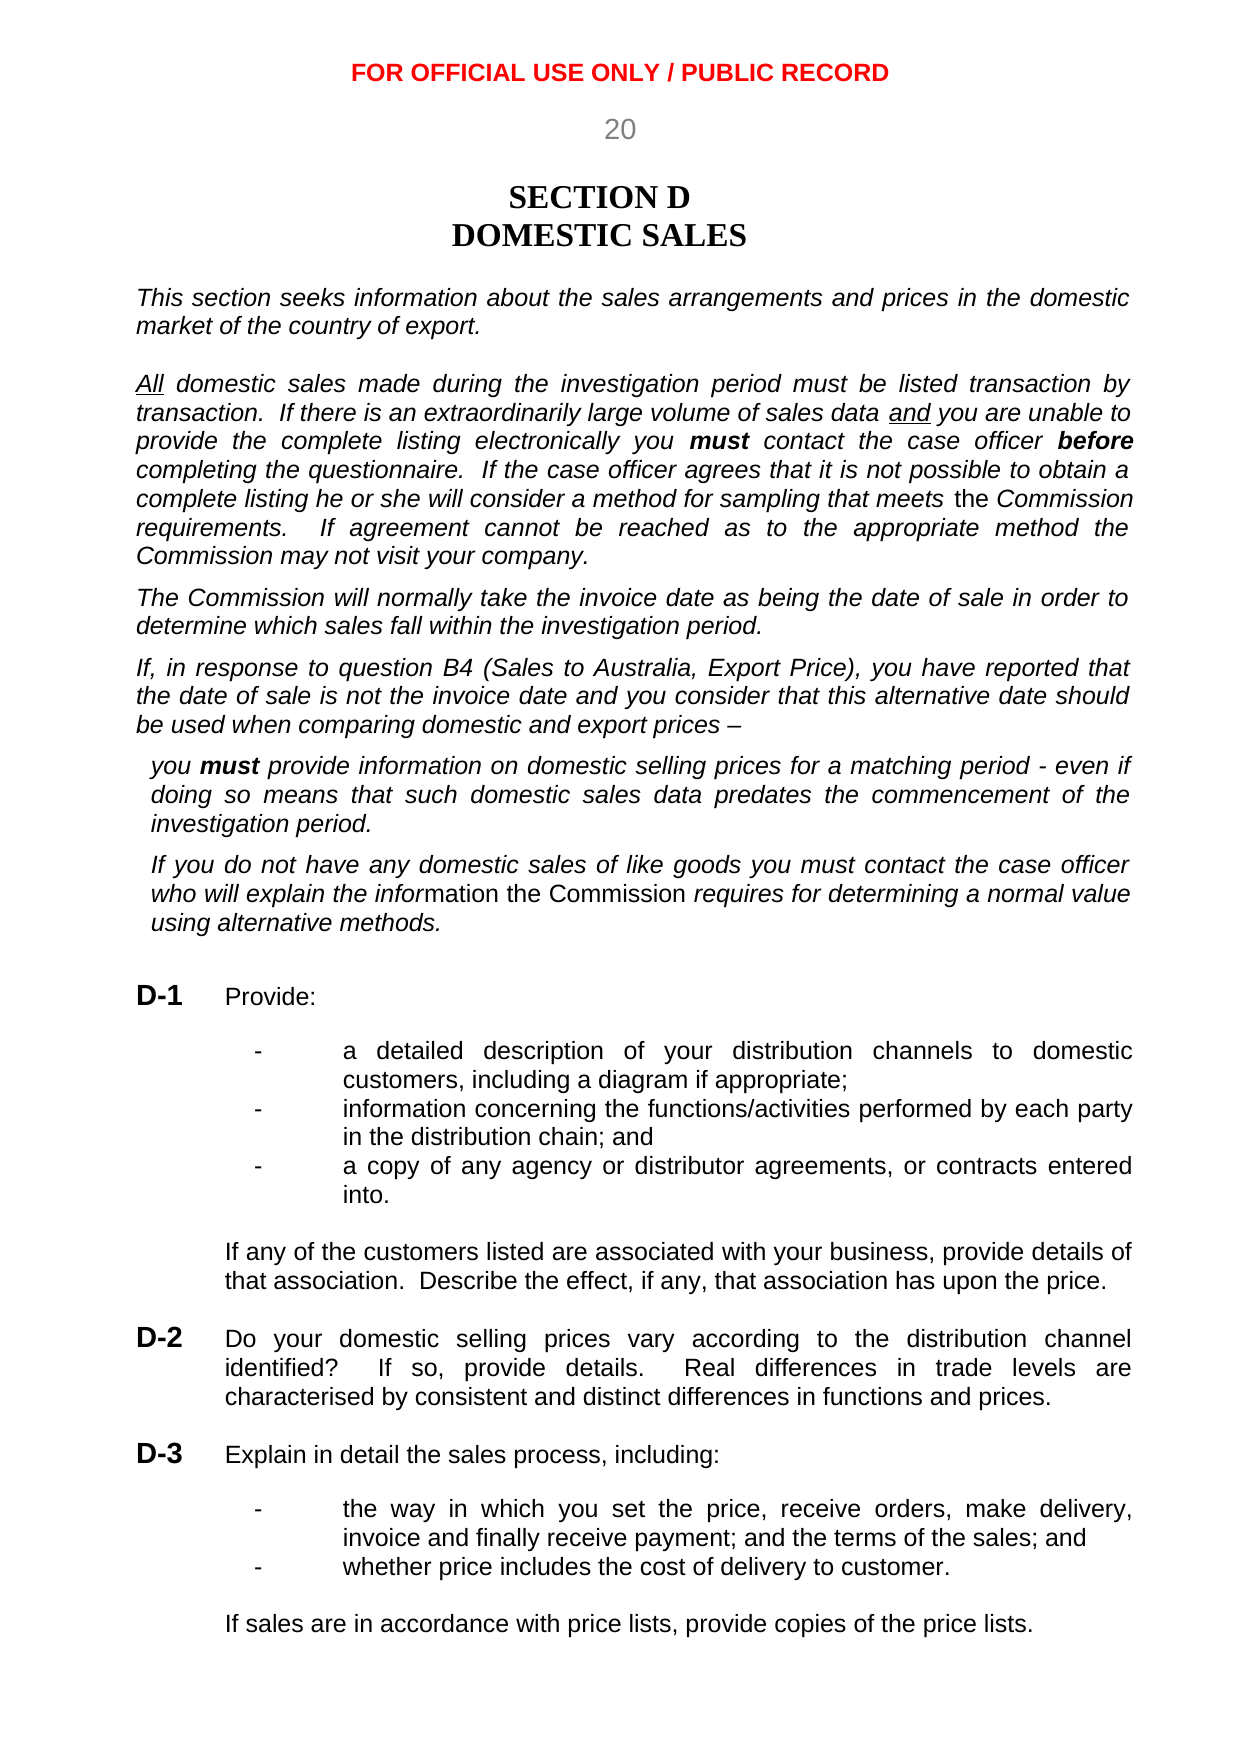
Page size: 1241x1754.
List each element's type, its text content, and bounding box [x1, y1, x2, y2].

text whether price includes the cost of delivery to customer. [254, 1552, 1134, 1581]
text The Commission will normally take the invoice date as being the date of sale in order to determine which sales fall within the investigation period. [136, 583, 1134, 640]
text the way in which you set the price, receive orders, make delivery, invoice and finally receive payment; and the terms of the sales; and [254, 1494, 1134, 1552]
text This section seeks information about the sales arrangements and prices in the domestic market of the country of export. [136, 283, 1134, 340]
text a copy of any agency or distributor agreements, or contracts entered into. [254, 1151, 1134, 1209]
text information concerning the functions/activities performed by each party in the distribution chain; and [254, 1094, 1134, 1151]
text D-3 Explain in detail the sales process, including: [136, 1436, 1134, 1469]
text D-1 Provide: [136, 978, 1134, 1011]
text If, in response to question B4 (Sales to , Export Price), you have reported that the date of sale is not the invoice date and you consider that this alternative date should be used when comparing domestic and export prices – [136, 653, 1134, 739]
text If you do not have any domestic sales of like goods you must contact the case officer who will explain the information the Commission requires for determining a normal value using alternative methods. [151, 850, 1134, 936]
text D-2 Do your domestic selling prices vary according to the distribution channel identified? If so, provide details. Real differences in trade levels are characterised by consistent and distinct differences in functions and prices. [136, 1320, 1134, 1411]
subtitle Section D Domestic sales [136, 177, 1063, 254]
text you must provide information on domestic selling prices for a matching period - even if doing so means that such domestic sales data predates the commencement of the investigation period. [151, 751, 1134, 838]
text If sales are in accordance with price lists, provide copies of the price lists. [224, 1609, 1134, 1638]
text All domestic sales made during the investigation period must be listed transaction by transaction. If there is an extraordinarily large volume of sales data and you are unable to provide the complete listing electronically you must contact the case officer before completing the questionnaire. If the case officer agrees that it is not possible to obtain a complete listing he or she will consider a method for sampling that meets the Commission requirements. If agreement cannot be reached as to the appropriate method the Commission may not visit your company. [136, 369, 1134, 570]
text If any of the customers listed are associated with your business, provide details of that association. Describe the effect, if any, that association has upon the price. [224, 1237, 1134, 1295]
text a detailed description of your distribution channels to domestic customers, including a diagram if appropriate; [254, 1036, 1134, 1094]
